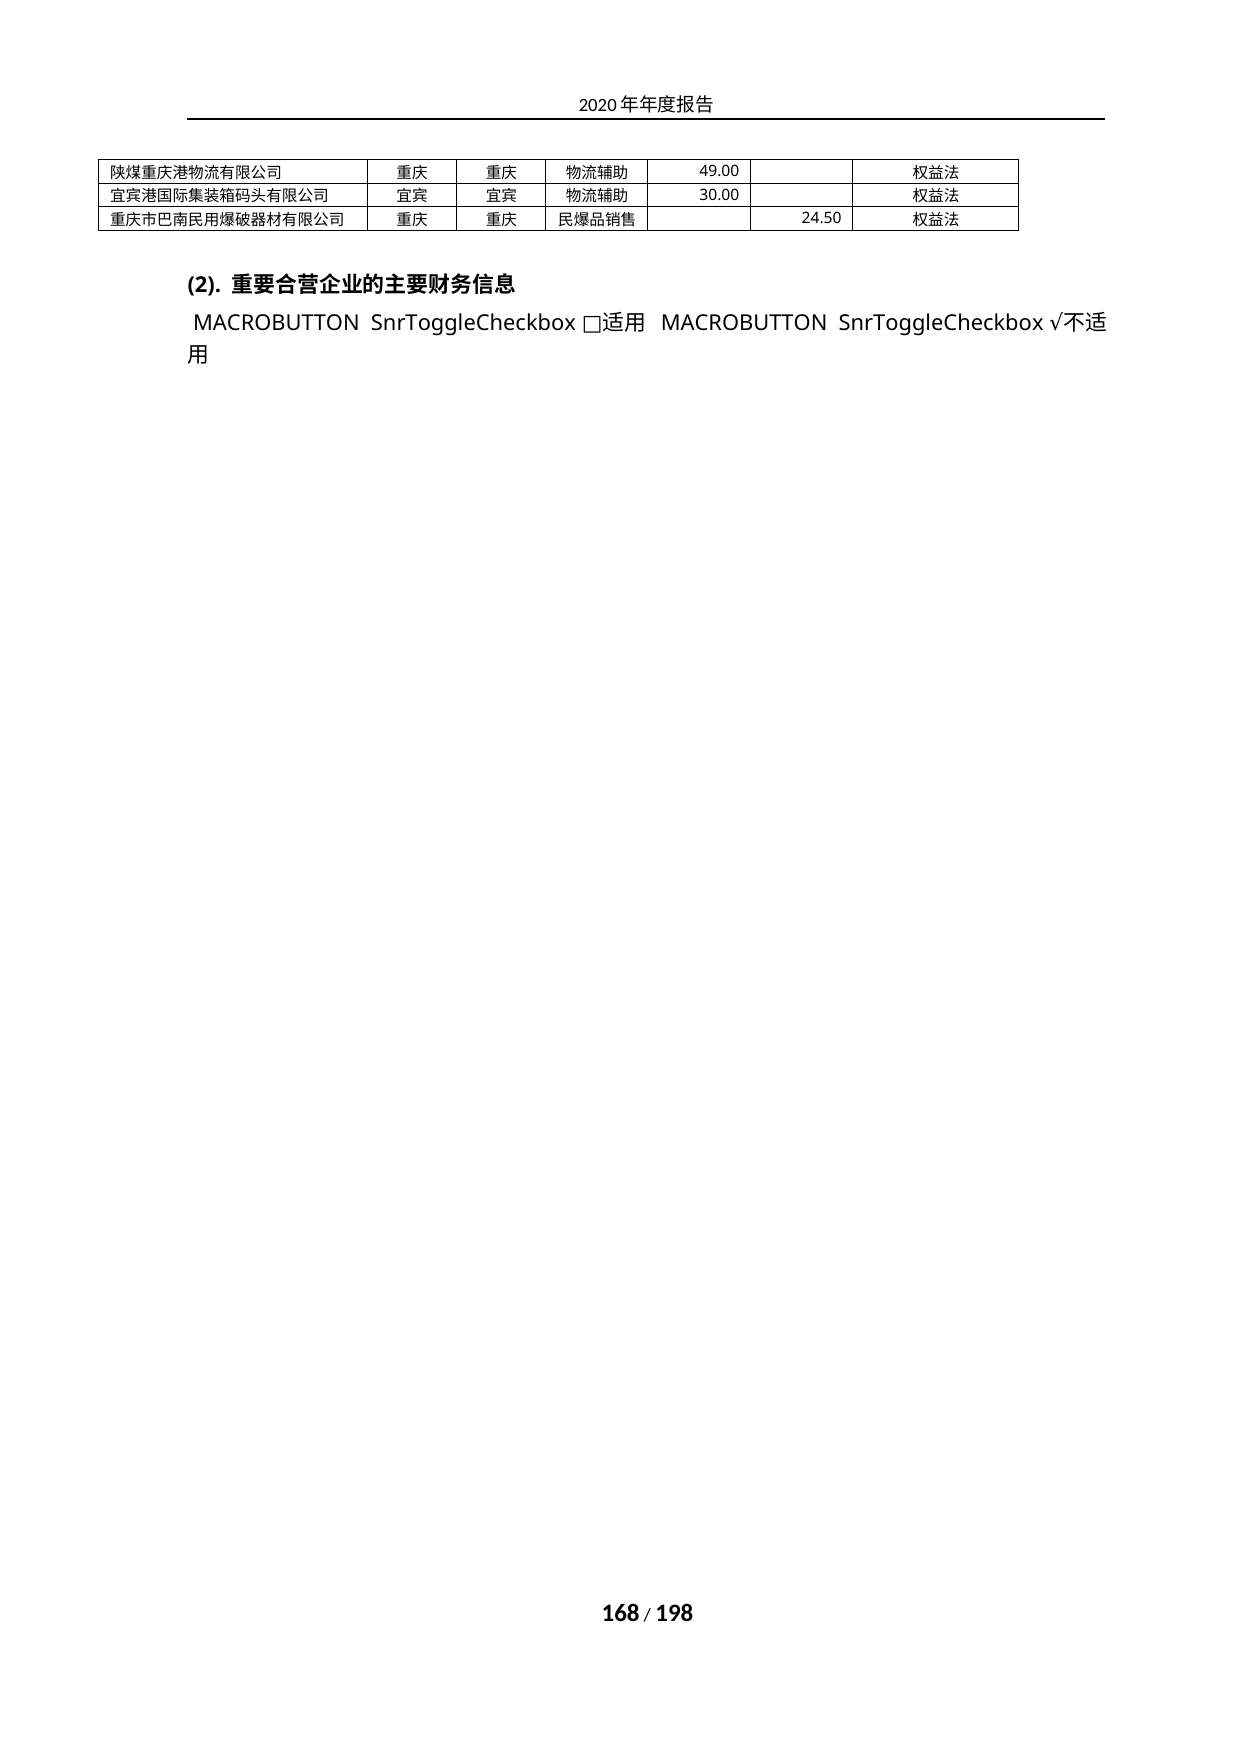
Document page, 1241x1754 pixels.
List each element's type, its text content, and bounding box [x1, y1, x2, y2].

subtitle 重要合营企业的主要财务信息 [187, 267, 1107, 299]
